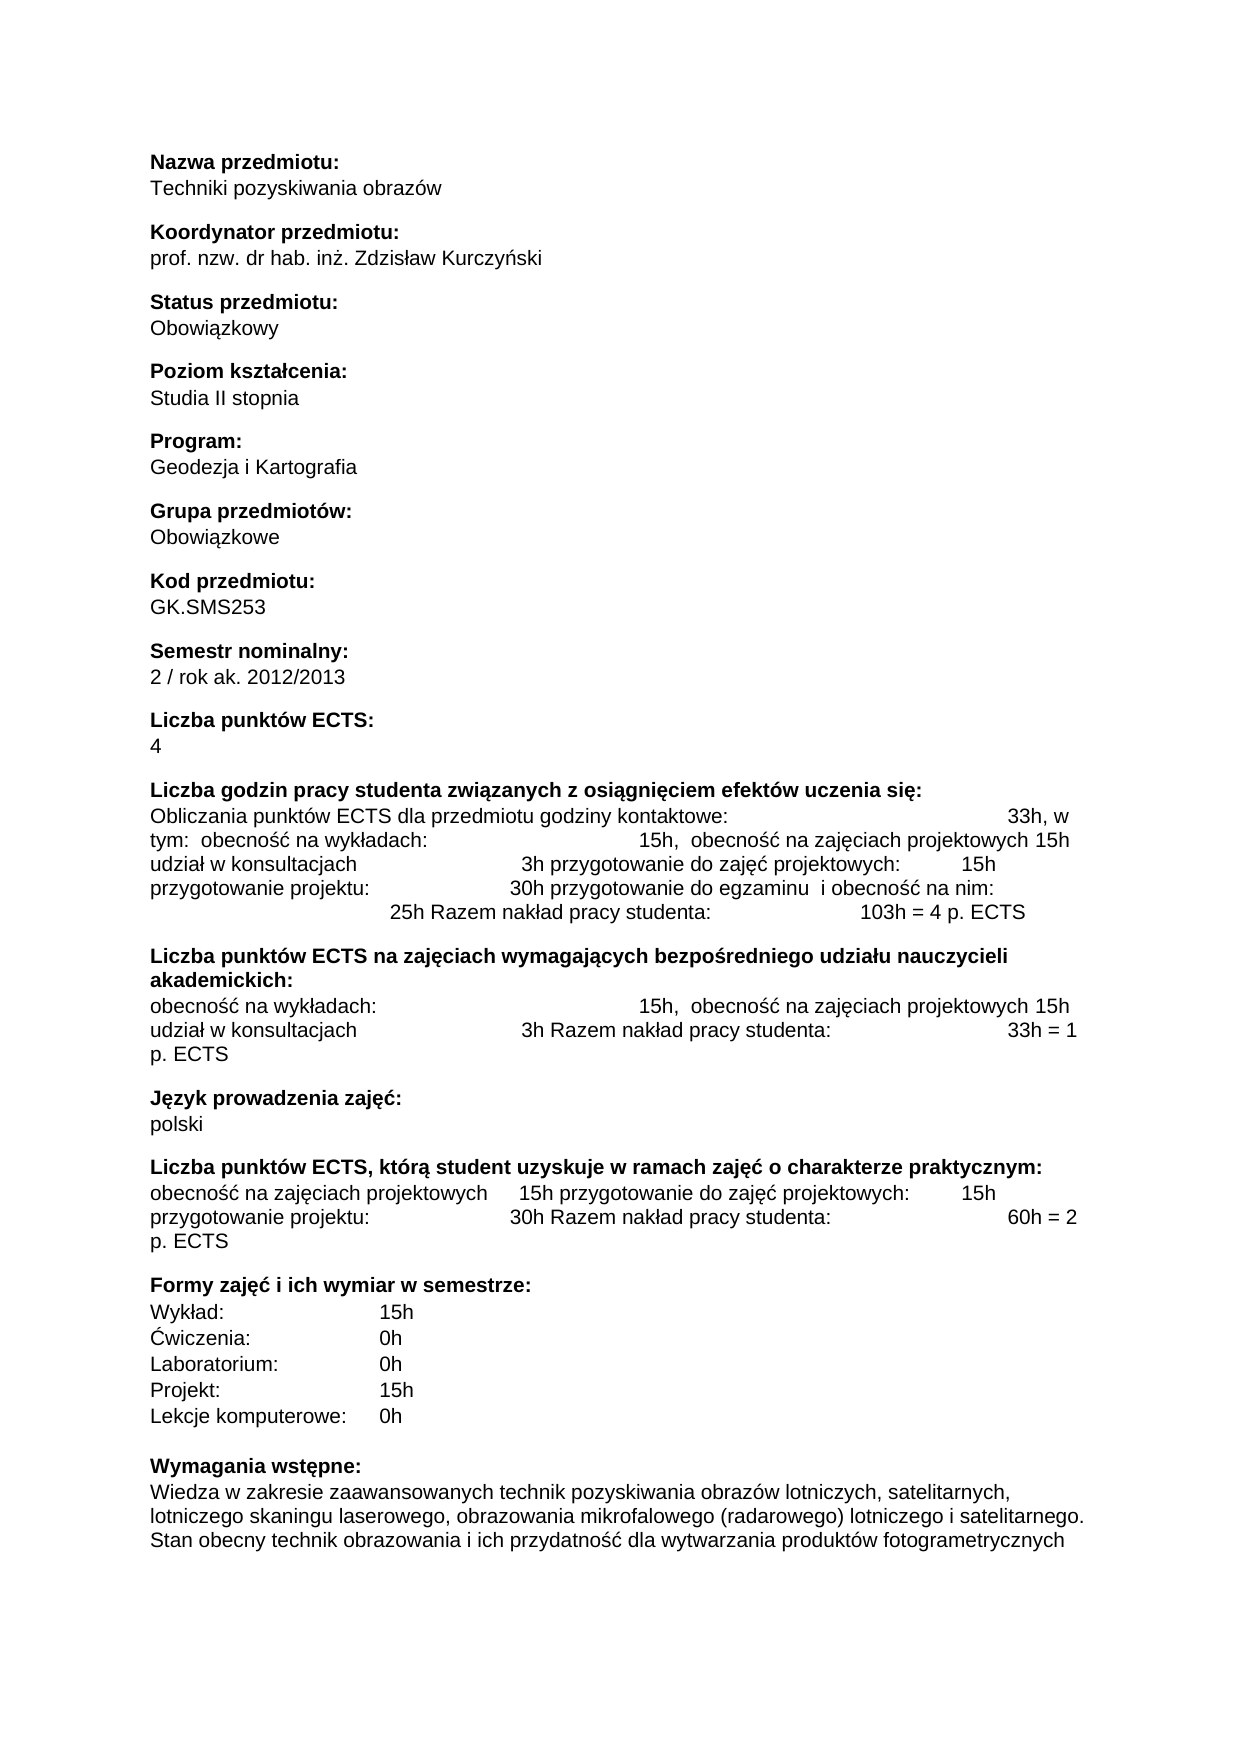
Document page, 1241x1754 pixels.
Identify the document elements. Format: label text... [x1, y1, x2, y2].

text polski [150, 1111, 1090, 1135]
text Liczba godzin pracy studenta związanych z osiągnięciem efektów uczenia się: [150, 778, 1090, 802]
text Obliczania punktów ECTS dla przedmiotu godziny kontaktowe: 33h, w tym: obecność na wykładach: 15h, obecność na zajęciach projektowych 15h udział w konsultacjach 3h przygotowanie do zajęć projektowych: 15h przygotowanie projektu: 30h przygotowanie do egzaminu i obecność na nim: 25h Razem nakład pracy studenta: 103h = 4 p. ECTS [150, 804, 1090, 924]
text Semestr nominalny: [150, 638, 1090, 662]
text Grupa przedmiotów: [150, 499, 1090, 523]
table_header 15h [369, 1300, 597, 1324]
table_cell 0h [369, 1350, 597, 1376]
text Poziom kształcenia: [150, 359, 1090, 383]
table_cell Projekt: [140, 1378, 367, 1402]
text Formy zajęć i ich wymiar w semestrze: [150, 1273, 1090, 1297]
text obecność na zajęciach projektowych 15h przygotowanie do zajęć projektowych: 15h przygotowanie projektu: 30h Razem nakład pracy studenta: 60h = 2 p. ECTS [150, 1181, 1090, 1253]
text Obowiązkowy [150, 316, 1090, 339]
text obecność na wykładach: 15h, obecność na zajęciach projektowych 15h udział w konsultacjach 3h Razem nakład pracy studenta: 33h = 1 p. ECTS [150, 994, 1090, 1066]
table_header Wykład: [140, 1300, 367, 1324]
table_cell Ćwiczenia: [140, 1326, 367, 1350]
text Liczba punktów ECTS na zajęciach wymagających bezpośredniego udziału nauczycieli akademickich: [150, 944, 1090, 992]
text Studia II stopnia [150, 385, 1090, 409]
text Wymagania wstępne: [150, 1454, 1090, 1478]
text 4 [150, 734, 1090, 758]
text Liczba punktów ECTS, którą student uzyskuje w ramach zajęć o charakterze praktycznym: [150, 1155, 1090, 1179]
text Obowiązkowe [150, 525, 1090, 549]
text Koordynator przedmiotu: [150, 220, 1090, 244]
text Kod przedmiotu: [150, 569, 1090, 593]
text 2 / rok ak. 2012/2013 [150, 664, 1090, 688]
table_cell Laboratorium: [140, 1352, 367, 1376]
text prof. nzw. dr hab. inż. Zdzisław Kurczyński [150, 246, 1090, 270]
table_cell Lekcje komputerowe: [140, 1404, 367, 1428]
text Wiedza w zakresie zaawansowanych technik pozyskiwania obrazów lotniczych, satelitarnych, lotniczego skaningu laserowego, obrazowania mikrofalowego (radarowego) lotniczego i satelitarnego. Stan obecny technik obrazowania i ich przydatność dla wytwarzania produktów fotogrametrycznych [150, 1480, 1090, 1552]
text GK.SMS253 [150, 595, 1090, 619]
text Techniki pozyskiwania obrazów [150, 176, 1090, 200]
text Język prowadzenia zajęć: [150, 1085, 1090, 1109]
text Status przedmiotu: [150, 289, 1090, 313]
text Liczba punktów ECTS: [150, 708, 1090, 732]
text Nazwa przedmiotu: [150, 150, 1090, 174]
text Program: [150, 429, 1090, 453]
table_cell 15h [369, 1376, 597, 1402]
table_cell 0h [369, 1402, 597, 1428]
text Geodezja i Kartografia [150, 455, 1090, 479]
table_cell 0h [369, 1324, 597, 1350]
